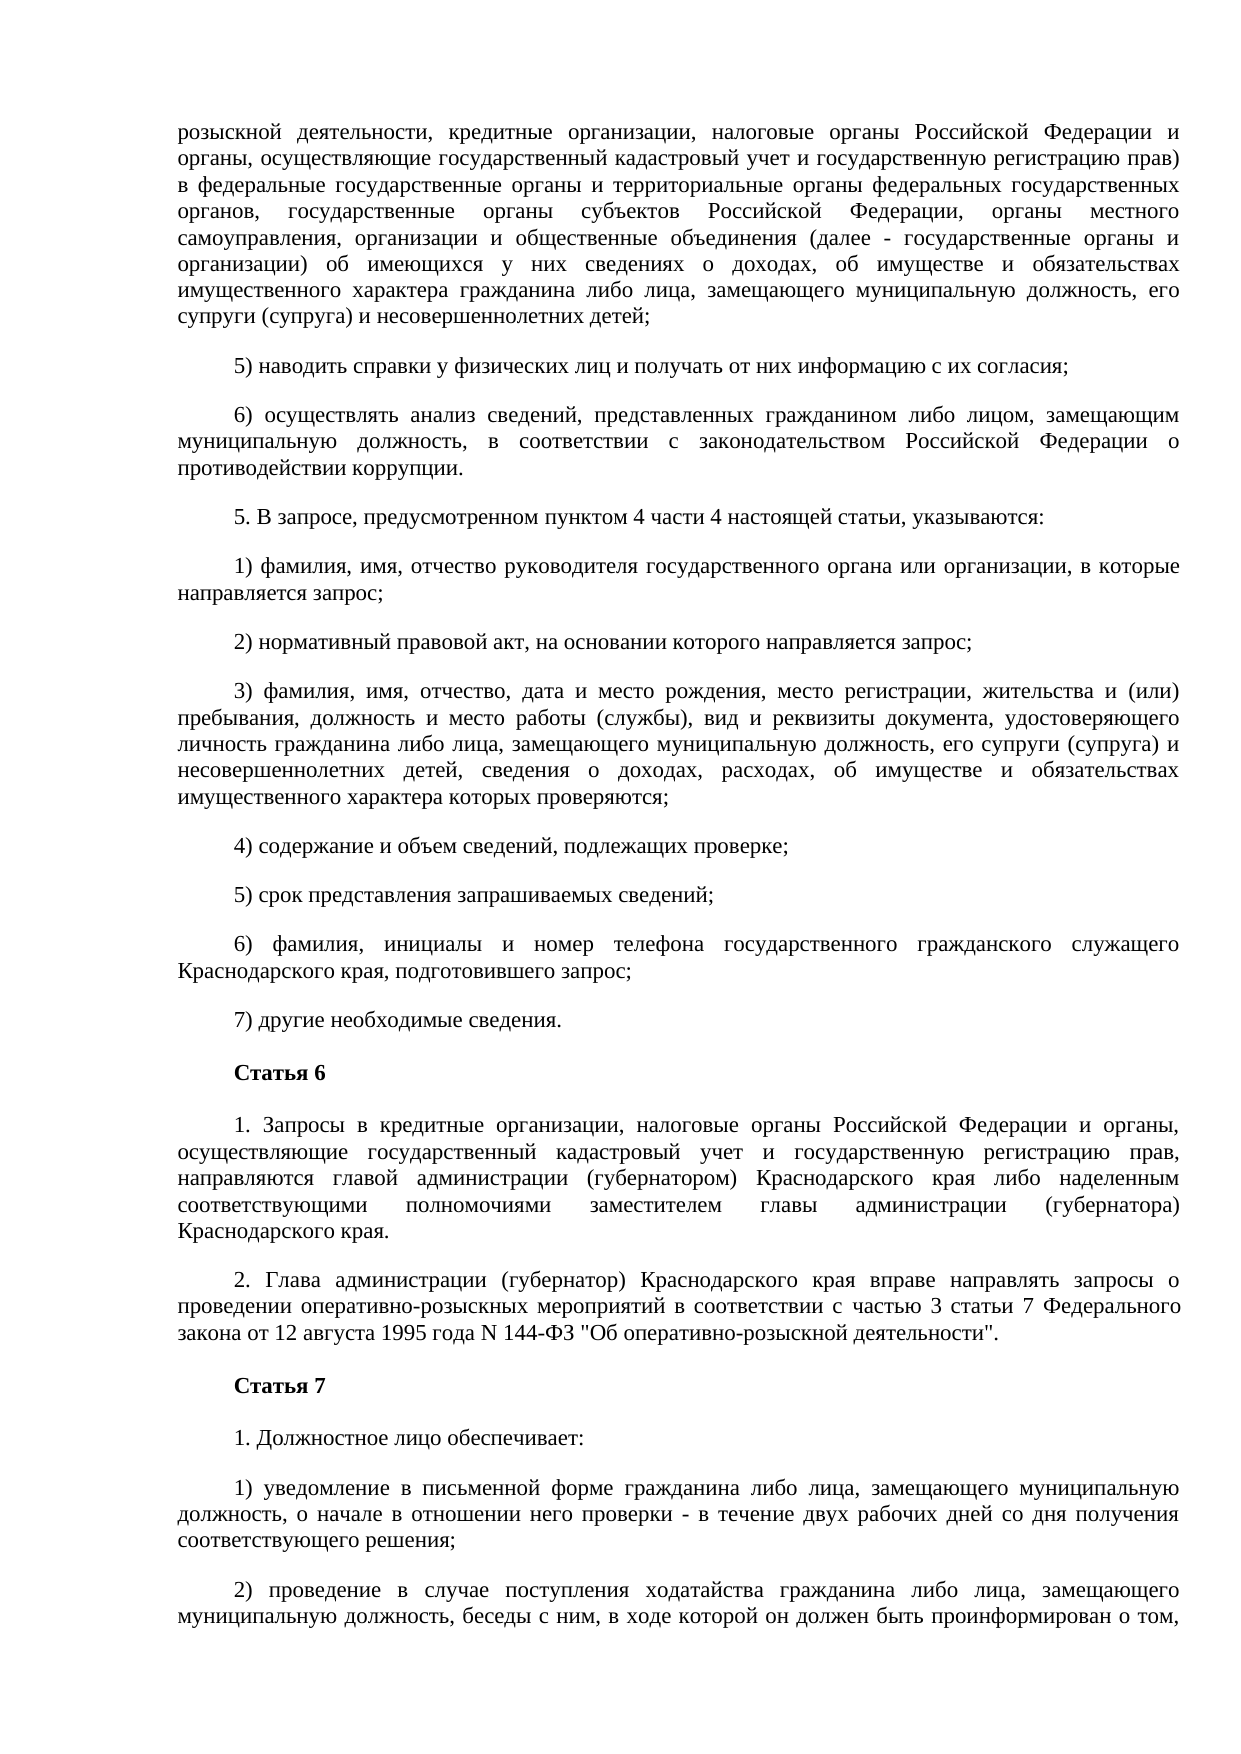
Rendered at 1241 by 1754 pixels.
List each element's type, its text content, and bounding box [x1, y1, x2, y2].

text 5. В запросе, предусмотренном пунктом 4 части 4 настоящей статьи, указываются: [177, 503, 1181, 529]
text 7) другие необходимые сведения. [177, 1006, 1181, 1032]
title Статья 7 [177, 1372, 1181, 1398]
text 1) фамилия, имя, отчество руководителя государственного органа или организации, в которые направляется запрос; [177, 552, 1181, 605]
text 4) содержание и объем сведений, подлежащих проверке; [177, 832, 1181, 858]
text 1. Должностное лицо обеспечивает: [177, 1424, 1181, 1451]
text 1. Запросы в кредитные организации, налоговые органы Российской Федерации и органы, осуществляющие государственный кадастровый учет и государственную регистрацию прав, направляются главой администрации (губернатором) Краснодарского края либо наделенным соответствующими полномочиями заместителем главы администрации (губернатора) Краснодарского края. [177, 1112, 1181, 1243]
text 2) нормативный правовой акт, на основании которого направляется запрос; [177, 628, 1181, 654]
text 2. Глава администрации (губернатор) Краснодарского края вправе направлять запросы о проведении оперативно-розыскных мероприятий в соответствии с частью 3 статьи 7 Федерального закона от 12 августа 1995 года N 144-ФЗ "Об оперативно-розыскной деятельности". [177, 1266, 1181, 1345]
text 3) фамилия, имя, отчество, дата и место рождения, место регистрации, жительства и (или) пребывания, должность и место работы (службы), вид и реквизиты документа, удостоверяющего личность гражданина либо лица, замещающего муниципальную должность, его супруги (супруга) и несовершеннолетних детей, сведения о доходах, расходах, об имуществе и обязательствах имущественного характера которых проверяются; [177, 677, 1181, 809]
text 5) срок представления запрашиваемых сведений; [177, 881, 1181, 908]
text 1) уведомление в письменной форме гражданина либо лица, замещающего муниципальную должность, о начале в отношении него проверки - в течение двух рабочих дней со дня получения соответствующего решения; [177, 1474, 1181, 1553]
text 6) фамилия, инициалы и номер телефона государственного гражданского служащего Краснодарского края, подготовившего запрос; [177, 931, 1181, 983]
text 5) наводить справки у физических лиц и получать от них информацию с их согласия; [177, 352, 1181, 378]
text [177, 1576, 1181, 1628]
text 6) осуществлять анализ сведений, представленных гражданином либо лицом, замещающим муниципальную должность, в соответствии с законодательством Российской Федерации о противодействии коррупции. [177, 401, 1181, 480]
title Статья 6 [177, 1059, 1181, 1085]
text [177, 118, 1181, 329]
